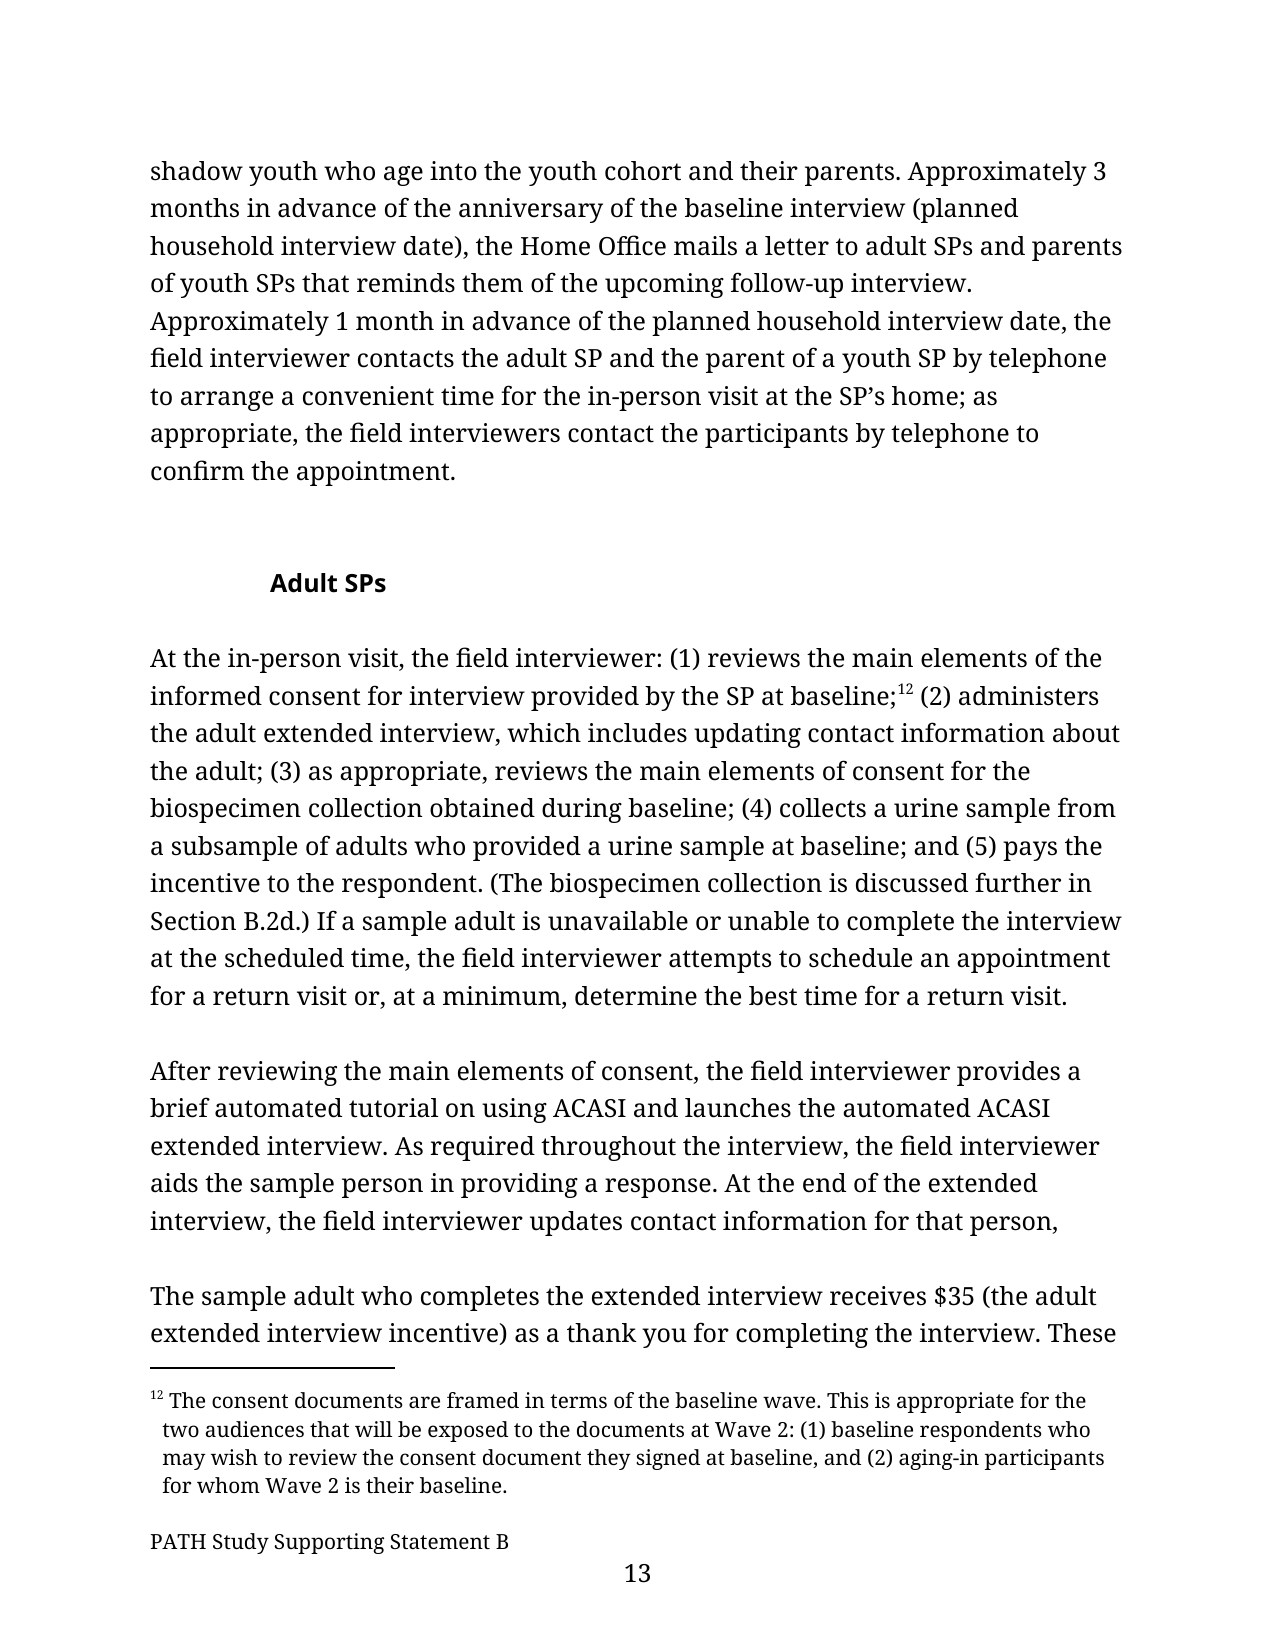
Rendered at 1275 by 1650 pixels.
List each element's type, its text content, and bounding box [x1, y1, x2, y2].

text After reviewing the main elements of consent, the field interviewer provides a brief automated tutorial on using ACASI and launches the automated ACASI extended interview. As required throughout the interview, the field interviewer aids the sample person in providing a response. At the end of the extended interview, the field interviewer updates contact information for that person, [150, 1050, 1125, 1237]
text At the in-person visit, the field interviewer: (1) reviews the main elements of the informed consent for interview provided by the SP at baseline; (2) administers the adult extended interview, which includes updating contact information about the adult; (3) as appropriate, reviews the main elements of consent for the biospecimen collection obtained during baseline; (4) collects a urine sample from a subsample of adults who provided a urine sample at baseline; and (5) pays the incentive to the respondent. (The biospecimen collection is discussed further in Section B.2d.) If a sample adult is unavailable or unable to complete the interview at the scheduled time, the field interviewer attempts to schedule an appointment for a return visit or, at a minimum, determine the best time for a return visit. [150, 637, 1125, 1012]
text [150, 1275, 1125, 1350]
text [150, 150, 1125, 487]
subtitle Adult SPs [150, 562, 1125, 600]
